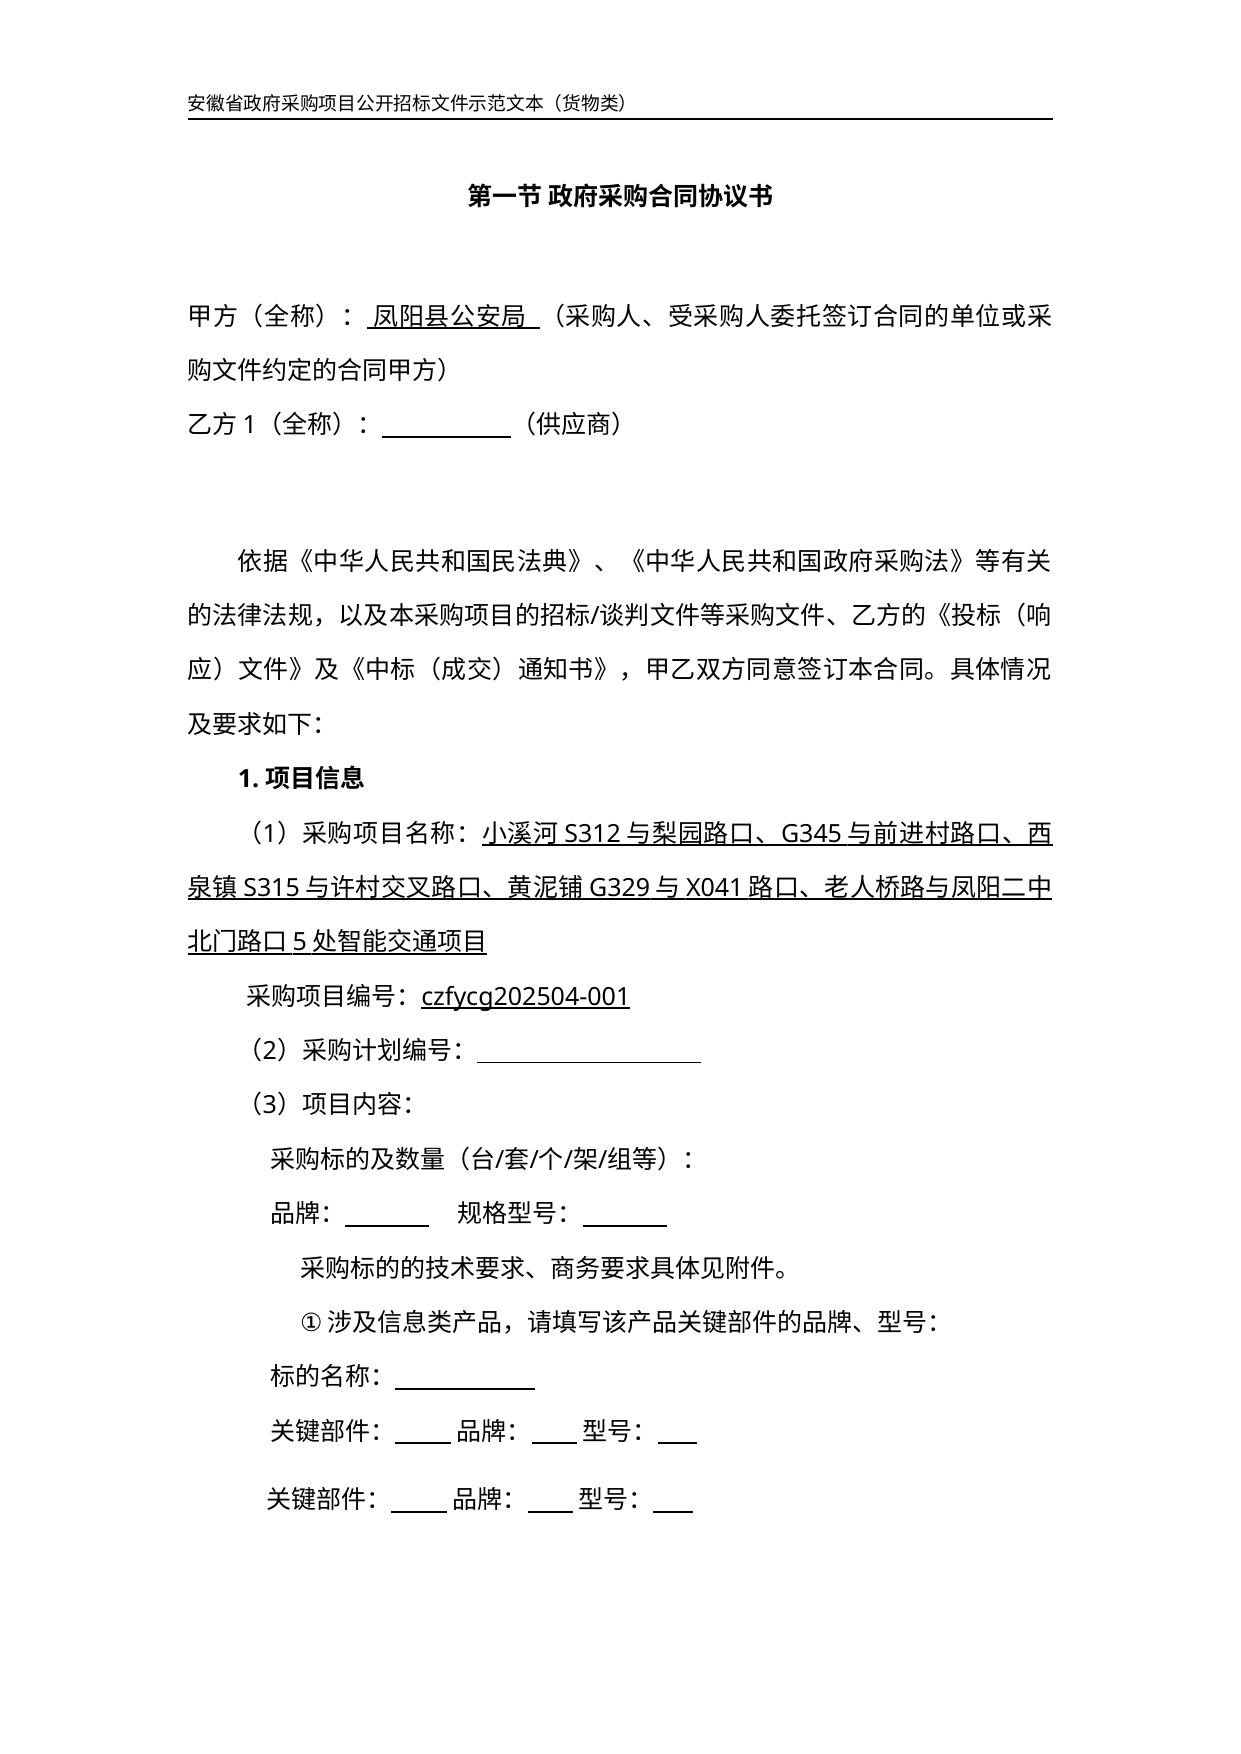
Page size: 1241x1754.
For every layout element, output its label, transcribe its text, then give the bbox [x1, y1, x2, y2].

text （3）项目内容： [187, 1085, 1053, 1121]
list 采购项目编号：czfycg202504-001 [187, 976, 1053, 1012]
text 关键部件： 品牌： 型号： [187, 1466, 1053, 1531]
text 乙方1（全称）： （供应商） [187, 405, 1053, 441]
list 采购项目名称：小溪河S312与梨园路口、G345与前进村路口、西泉镇S315与许村交叉路口、黄泥铺G329与X041路口、老人桥路与凤阳二中北门路口5处智能交通项目 [187, 813, 1053, 958]
text 第一节 政府采购合同协议书 [187, 162, 1053, 227]
list 项目信息 [187, 759, 1053, 795]
list 关键部件： 品牌： 型号： [187, 1411, 1053, 1447]
list 标的名称： [187, 1357, 1053, 1393]
list ①涉及信息类产品，请填写该产品关键部件的品牌、型号： [187, 1302, 1053, 1339]
text 甲方（全称）： 凤阳县公安局 （采购人、受采购人委托签订合同的单位或采购文件约定的合同甲方） [187, 296, 1053, 387]
text 依据《中华人民共和国民法典》、《中华人民共和国政府采购法》等有关的法律法规，以及本采购项目的招标/谈判文件等采购文件、乙方的《投标（响应）文件》及《中标（成交）通知书》，甲乙双方同意签订本合同。具体情况及要求如下： [187, 541, 1053, 741]
list 品牌： 规格型号： [187, 1194, 1053, 1230]
text 采购标的及数量（台/套/个/架/组等）： [187, 1139, 1053, 1176]
text （2）采购计划编号： [187, 1031, 1053, 1067]
text 采购标的的技术要求、商务要求具体见附件。 [187, 1248, 1053, 1284]
